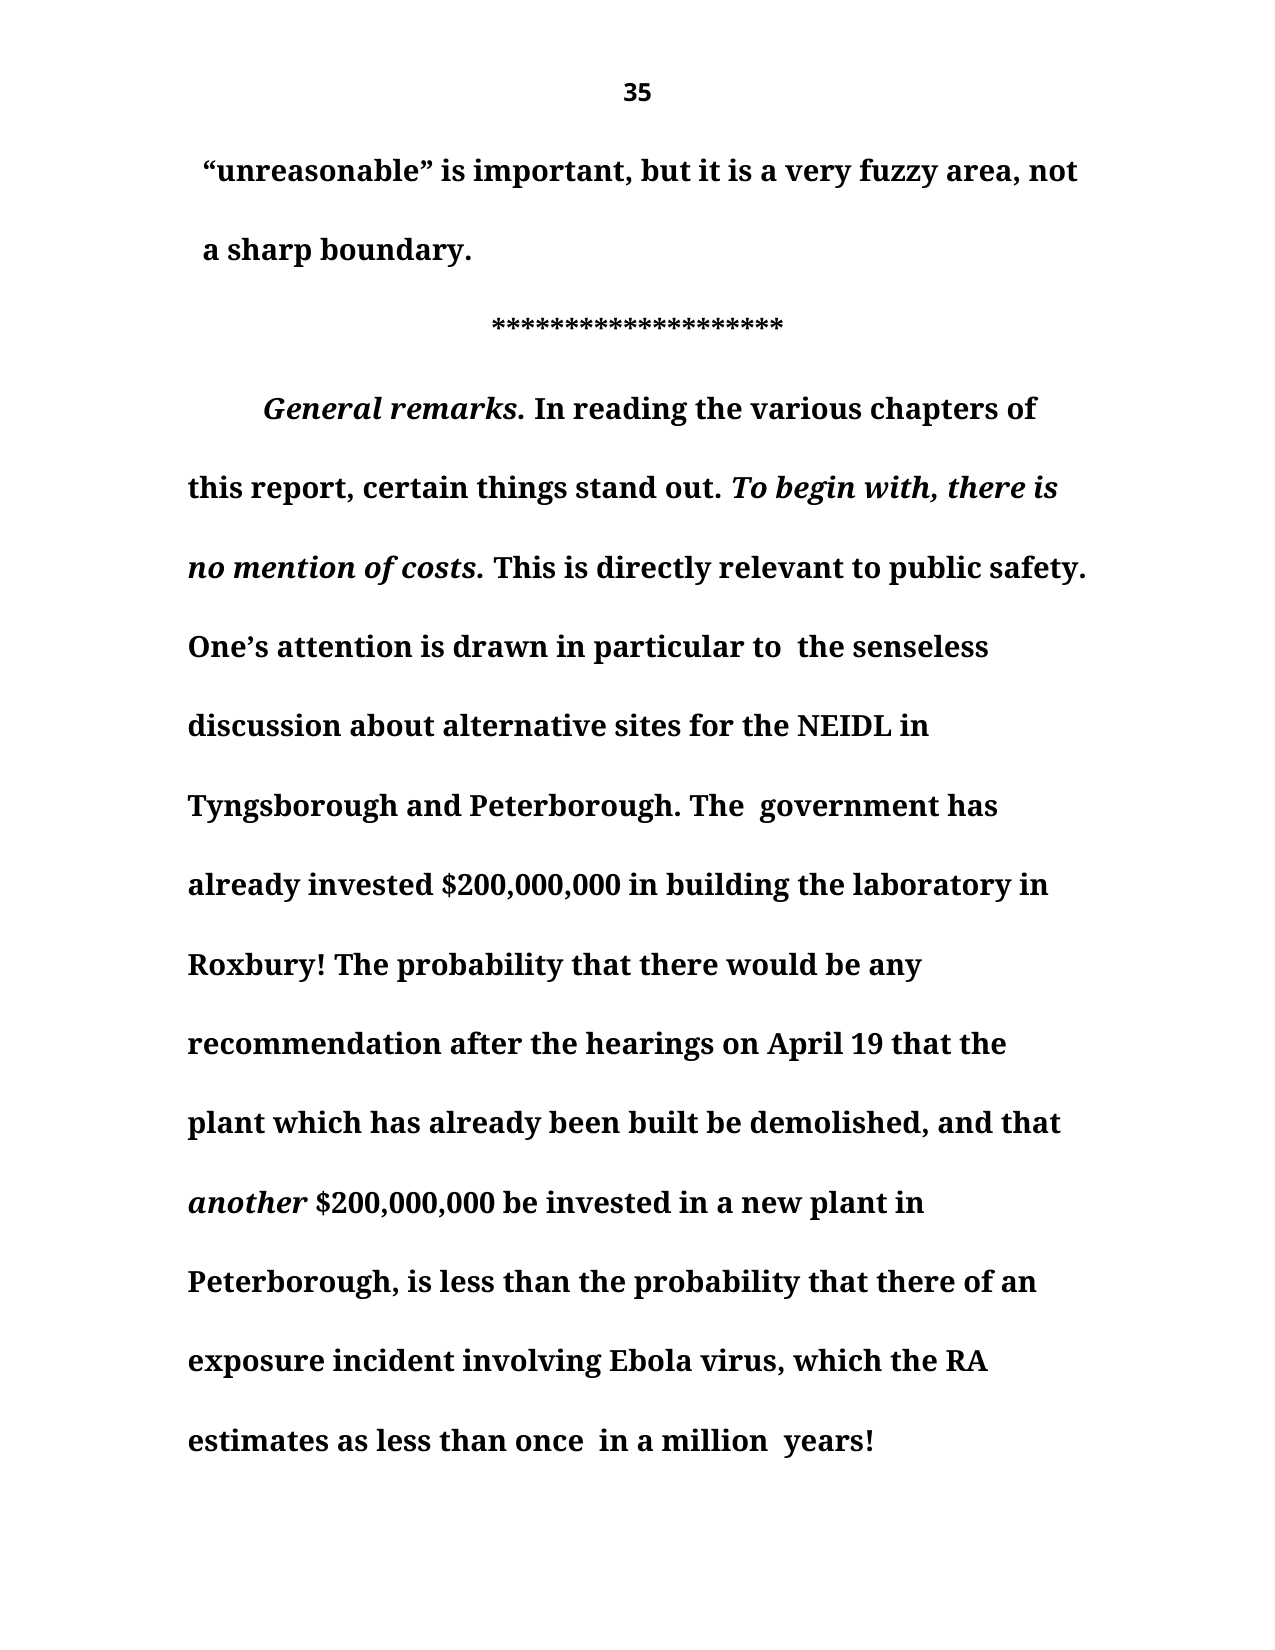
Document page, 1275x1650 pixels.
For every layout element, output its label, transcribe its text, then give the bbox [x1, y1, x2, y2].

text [202, 150, 1087, 269]
text General remarks. In reading the various chapters of this report, certain things stand out. To begin with, there is no mention of costs. This is directly relevant to public safety. One’s attention is drawn in particular to the senseless discussion about alternative sites for the NEIDL in Tyngsborough and Peterborough. The government has already invested $200,000,000 in building the laboratory in Roxbury! The probability that there would be any recommendation after the hearings on April 19 that the plant which has already been built be demolished, and that another $200,000,000 be invested in a new plant in Peterborough, is less than the probability that there of an exposure incident involving Ebola virus, which the RA estimates as less than once in a million years! [187, 388, 1087, 1460]
text ******************** [187, 309, 1087, 348]
